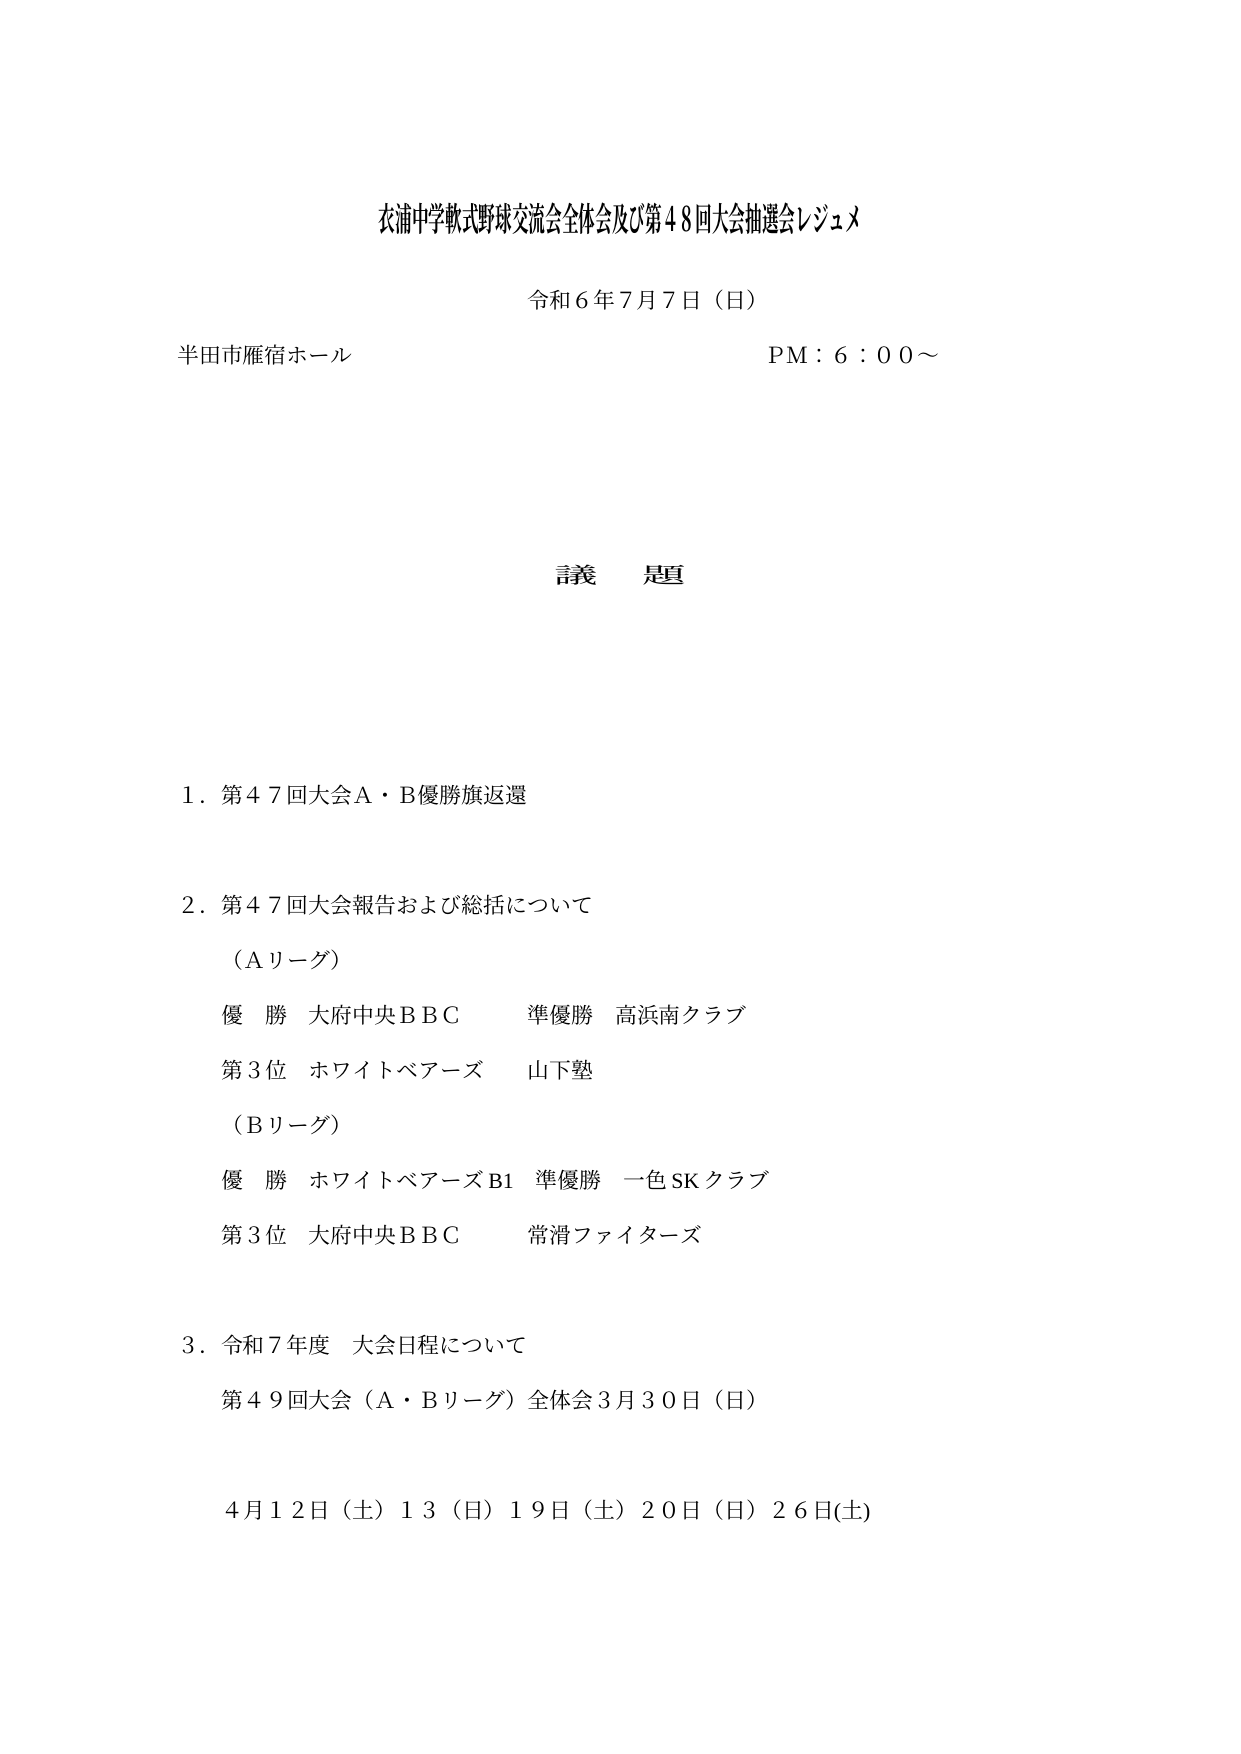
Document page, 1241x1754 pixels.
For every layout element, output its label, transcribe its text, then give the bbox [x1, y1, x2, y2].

text 優 勝 大府中央ＢＢＣ 準優勝 高浜南クラブ [221, 987, 1063, 1042]
text 第４９回大会（Ａ・Ｂリーグ）全体会３月３０日（日） [221, 1372, 1063, 1427]
text ２．第４７回大会報告および総括について [177, 877, 1063, 932]
text 優 勝 ホワイトベアーズB1 準優勝 一色SKクラブ [221, 1152, 1063, 1207]
text 第３位 ホワイトベアーズ 山下塾 [221, 1042, 1063, 1097]
text 議 題 [177, 547, 1063, 602]
text （Ｂリーグ） [221, 1097, 1063, 1152]
text 令和６年７月７日（日） 半田市雁宿ホール ＰＭ：６：００～ [177, 272, 1063, 382]
text ４月１２日（土）１３（日）１９日（土）２０日（日）２６日(土) [221, 1482, 1063, 1537]
text 衣浦中学軟式野球交流会全体会及び第４８回大会抽選会レジュメ [177, 189, 1063, 244]
text （Ａリーグ） [221, 932, 1063, 987]
text ３．令和７年度 大会日程について [177, 1317, 1063, 1372]
text １．第４７回大会Ａ・Ｂ優勝旗返還 [177, 767, 1063, 822]
text 第３位 大府中央ＢＢＣ 常滑ファイターズ [221, 1207, 1063, 1262]
